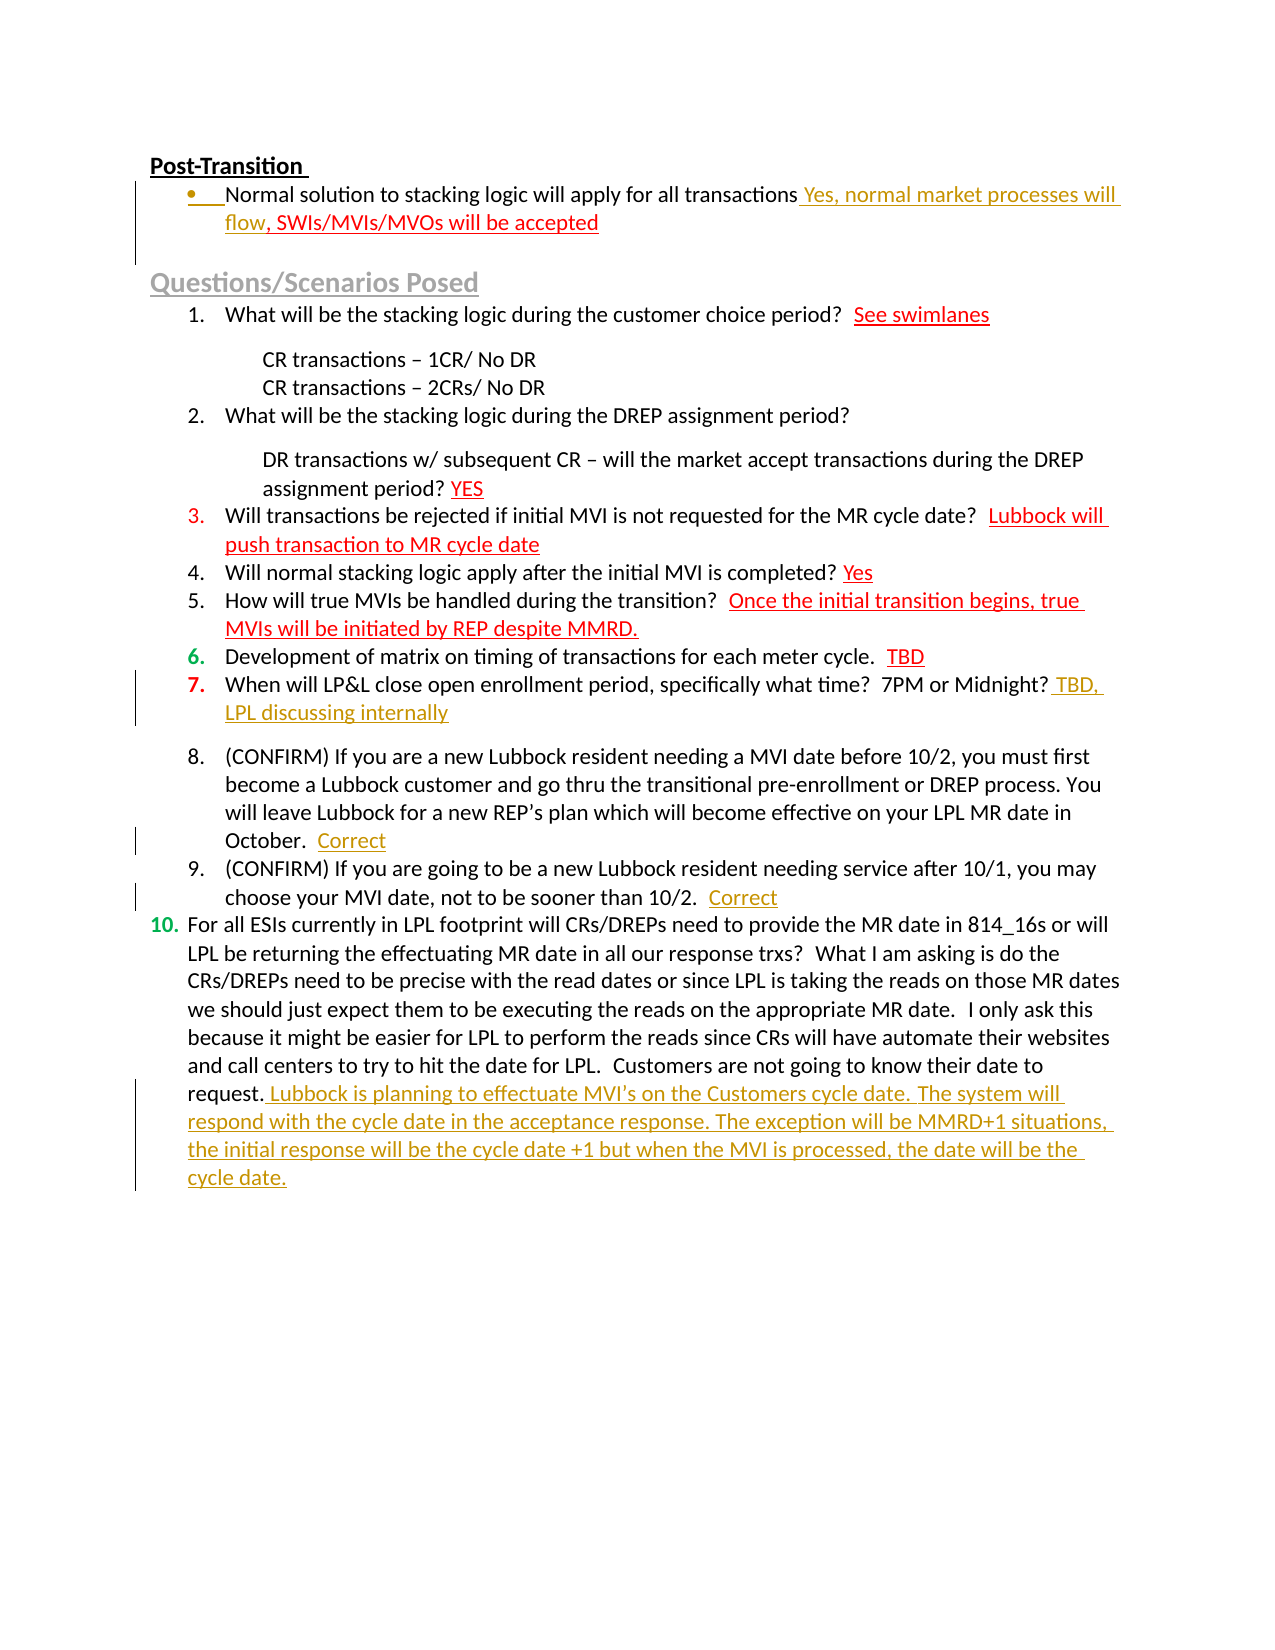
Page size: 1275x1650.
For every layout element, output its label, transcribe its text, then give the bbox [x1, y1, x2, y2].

text CR transactions – 2CRs/ No DR [262, 373, 1125, 401]
list For all ESIs currently in LPL footprint will CRs/DREPs need to provide the MR date in 814_16s or will LPL be returning the effectuating MR date in all our response trxs? What I am asking is do the CRs/DREPs need to be precise with the read dates or since LPL is taking the reads on those MR dates we should just expect them to be executing the reads on the appropriate MR date. I only ask this because it might be easier for LPL to perform the reads since CRs will have automate their websites and call centers to try to hit the date for LPL. Customers are not going to know their date to request. [150, 911, 1125, 1191]
list Development of matrix on timing of transactions for each meter cycle. TBD [187, 642, 1125, 670]
text Questions/Scenarios Posed [150, 264, 1125, 300]
text Post-Transition [150, 150, 1125, 181]
list What will be the stacking logic during the customer choice period? See swimlanes [187, 300, 1125, 328]
text CR transactions – 1CR/ No DR [262, 345, 1125, 373]
list (CONFIRM) If you are a new Lubbock resident needing a MVI date before 10/2, you must first become a Lubbock customer and go thru the transitional pre-enrollment or DREP process. You will leave Lubbock for a new REP’s plan which will become effective on your LPL MR date in October. [187, 742, 1125, 854]
list When will LP&L close open enrollment period, specifically what time? 7PM or Midnight? [187, 670, 1125, 726]
list Normal solution to stacking logic will apply for all transactions, SWIs/MVIs/MVOs will be accepted [187, 181, 1125, 237]
text DR transactions w/ subsequent CR – will the market accept transactions during the DREP assignment period? YES [262, 446, 1125, 502]
list Will transactions be rejected if initial MVI is not requested for the MR cycle date? Lubbock will push transaction to MR cycle date [187, 502, 1125, 558]
list How will true MVIs be handled during the transition? Once the initial transition begins, true MVIs will be initiated by REP despite MMRD. [187, 586, 1125, 642]
list Will normal stacking logic apply after the initial MVI is completed? Yes [187, 558, 1125, 586]
list What will be the stacking logic during the DREP assignment period? [187, 401, 1125, 429]
list (CONFIRM) If you are going to be a new Lubbock resident needing service after 10/1, you may choose your MVI date, not to be sooner than 10/2. [187, 854, 1125, 911]
